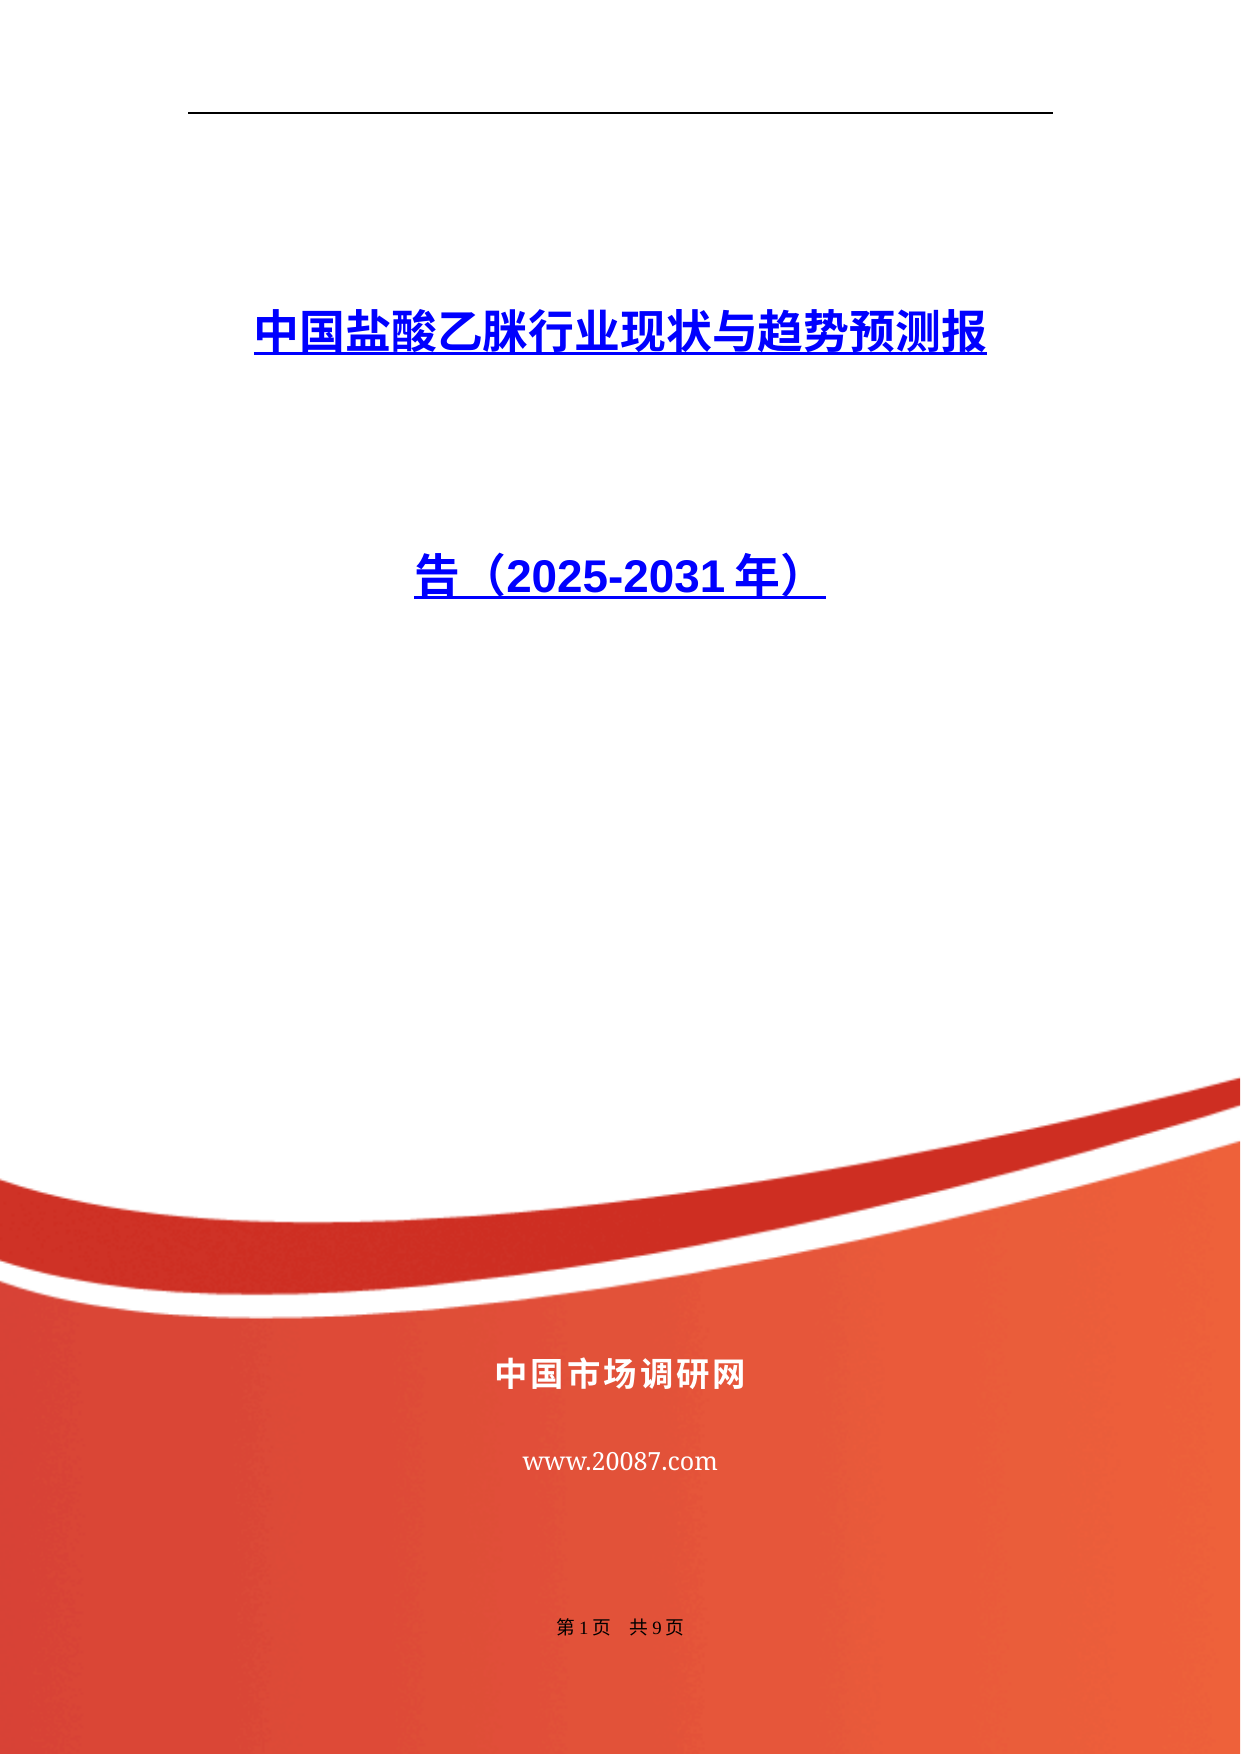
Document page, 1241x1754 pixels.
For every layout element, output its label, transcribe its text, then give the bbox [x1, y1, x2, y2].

picture [0, 1006, 1241, 1754]
subtitle 中国市场调研网 [187, 1339, 1053, 1404]
text www.20087.com [187, 1428, 1053, 1493]
table_header 中国盐酸乙脒行业现状与趋势预测报告（2025-2031年） [188, 207, 1053, 773]
